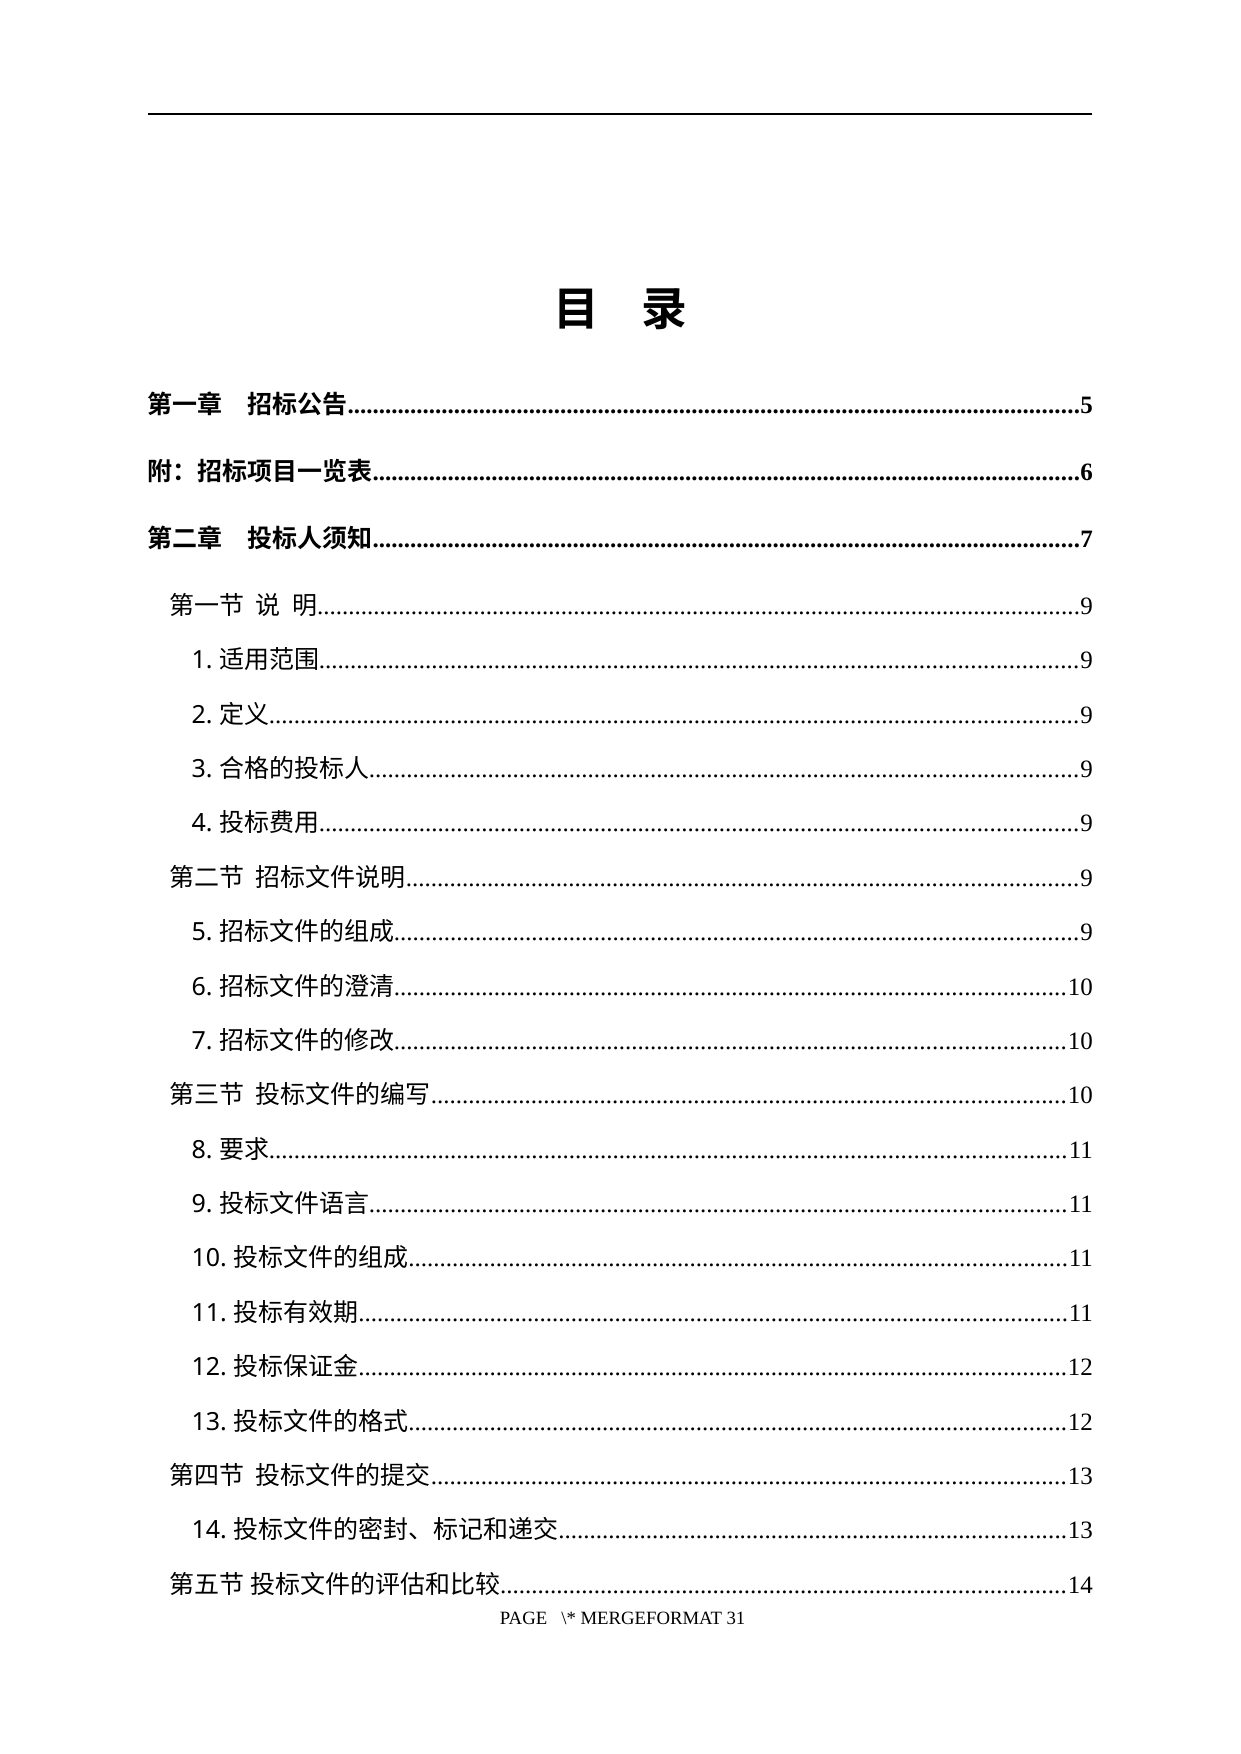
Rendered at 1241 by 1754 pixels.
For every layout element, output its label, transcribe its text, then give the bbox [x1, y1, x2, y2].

text 第二节 招标文件说明 9 [169, 857, 1092, 893]
text 2. 定义 9 [191, 694, 1092, 730]
text 目 录 [148, 273, 1092, 339]
text 10. 投标文件的组成 11 [191, 1238, 1092, 1274]
text 第三节 投标文件的编写 10 [169, 1075, 1092, 1111]
text 9. 投标文件语言 11 [191, 1183, 1092, 1220]
text 6. 招标文件的澄清 10 [191, 966, 1092, 1002]
text 12. 投标保证金 12 [191, 1347, 1092, 1383]
text 7. 招标文件的修改 10 [191, 1020, 1092, 1057]
text 附：招标项目一览表 6 [148, 452, 1092, 488]
text 5. 招标文件的组成 9 [191, 912, 1092, 948]
text 13. 投标文件的格式 12 [191, 1401, 1092, 1437]
text 第一节 说 明 9 [169, 585, 1092, 622]
text 3. 合格的投标人 9 [191, 748, 1092, 785]
text 11. 投标有效期 11 [191, 1292, 1092, 1328]
text 第五节 投标文件的评估和比较 14 [169, 1564, 1092, 1600]
text 第四节 投标文件的提交 13 [169, 1455, 1092, 1492]
text 8. 要求 11 [191, 1129, 1092, 1165]
text 4. 投标费用 9 [191, 803, 1092, 839]
text 第二章 投标人须知 7 [148, 518, 1092, 555]
text 14. 投标文件的密封、标记和递交 13 [191, 1510, 1092, 1546]
text 第一章 招标公告 5 [148, 385, 1092, 421]
text 1. 适用范围 9 [191, 640, 1092, 676]
